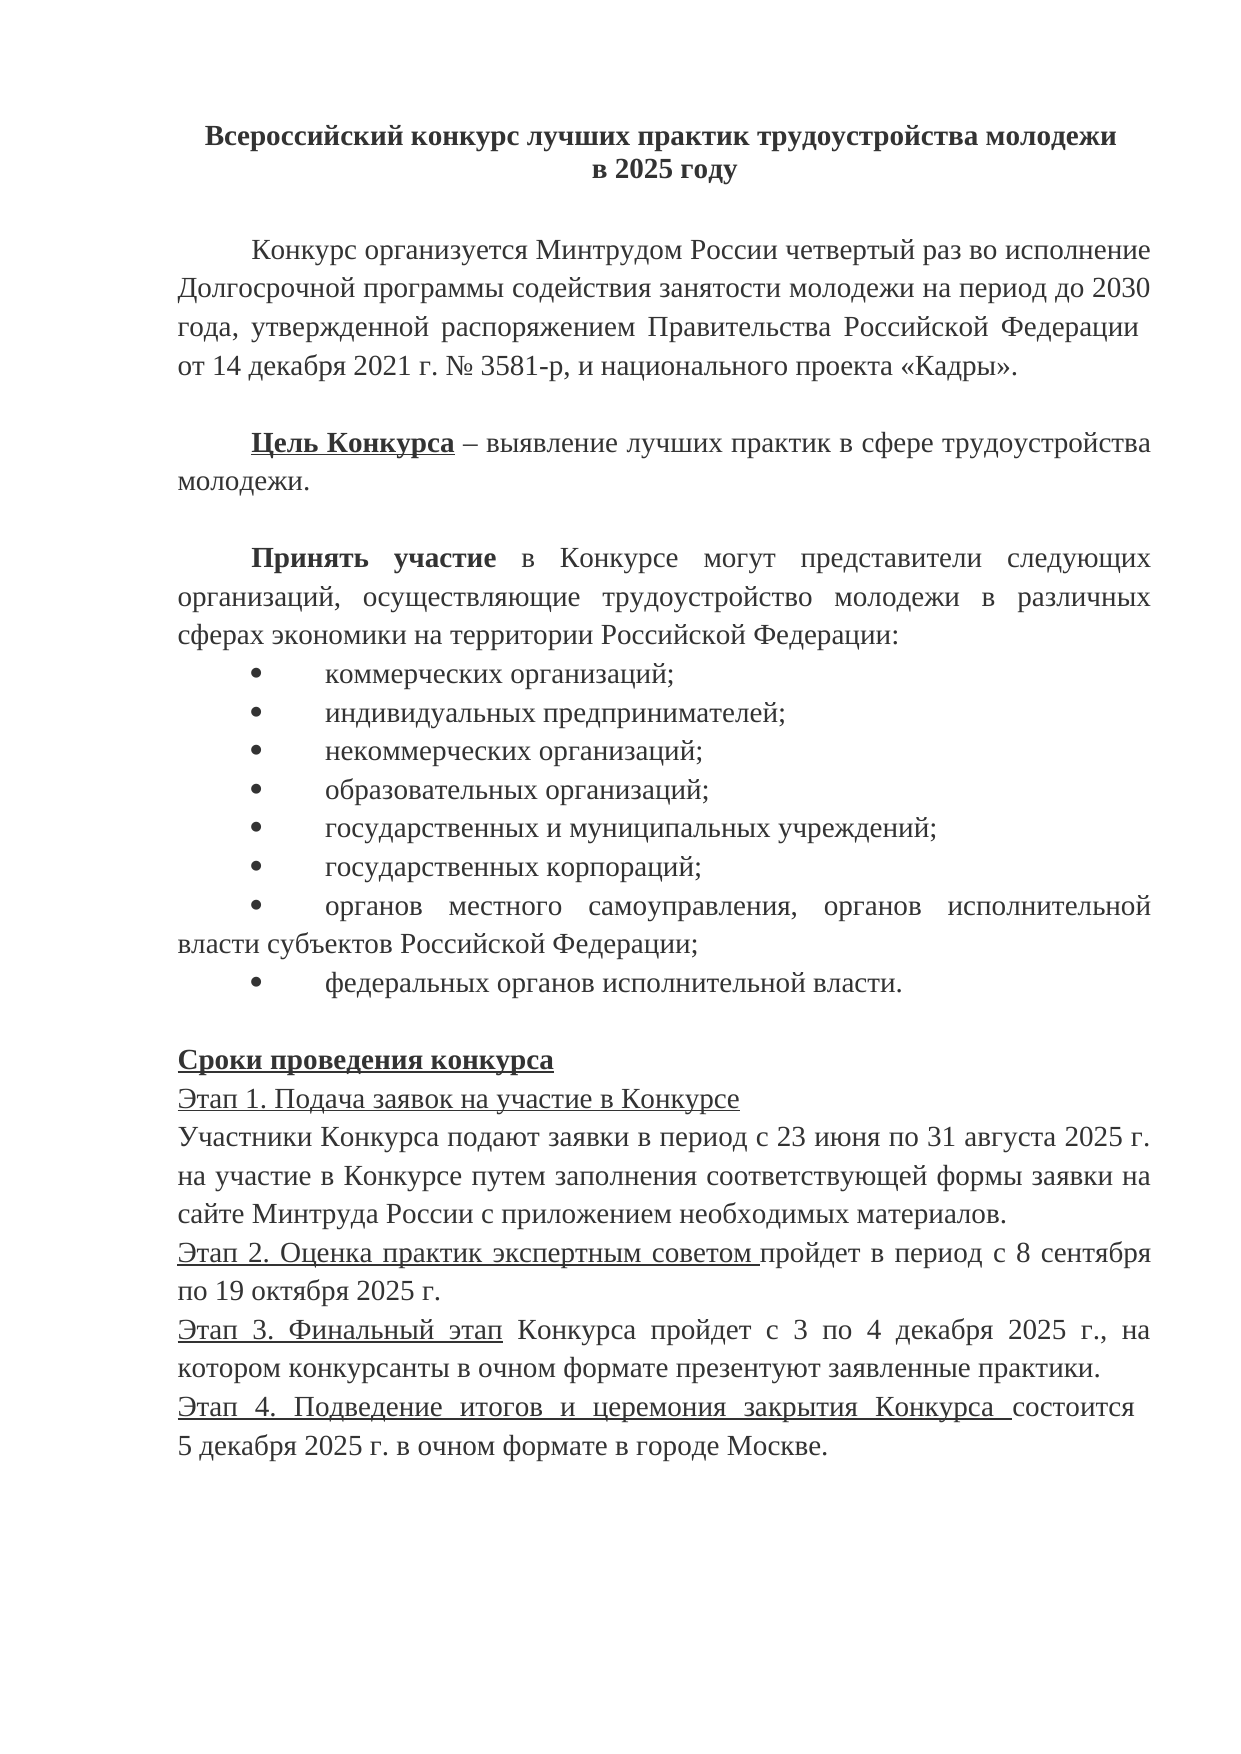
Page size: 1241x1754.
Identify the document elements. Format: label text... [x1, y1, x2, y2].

text Цель Конкурса – выявление лучших практик в сфере трудоустройства молодежи. [177, 425, 1152, 497]
list федеральных органов исполнительной власти. [177, 965, 1152, 999]
list коммерческих организаций; [177, 656, 1152, 690]
text Этап 1. Подача заявок на участие в Конкурсе [177, 1081, 1152, 1114]
text Этап 2. Оценка практик экспертным советом пройдет в период с 8 сентября по 19 октября 2025 г. [177, 1235, 1152, 1307]
text Этап 3. Финальный этап Конкурса пройдет с 3 по 4 декабря 2025 г., на котором конкурсанты в очном формате презентуют заявленные практики. [177, 1312, 1152, 1384]
list некоммерческих организаций; [177, 733, 1152, 767]
list образовательных организаций; [177, 772, 1152, 806]
list индивидуальных предпринимателей; [177, 695, 1152, 728]
list государственных корпораций; [177, 849, 1152, 883]
text Участники Конкурса подают заявки в период с 23 июня по 31 августа 2025 г. на участие в Конкурсе путем заполнения соответствующей формы заявки на сайте Минтруда России с приложением необходимых материалов. [177, 1119, 1152, 1230]
text Сроки проведения конкурса [177, 1042, 1152, 1076]
text Этап 4. Подведение итогов и церемония закрытия Конкурса состоится 5 декабря 2025 г. в очном формате в городе Москве. [177, 1389, 1152, 1461]
text Всероссийский конкурс лучших практик трудоустройства молодежи в 2025 году [177, 118, 1152, 185]
text Конкурс организуется Минтрудом России четвертый раз во исполнение Долгосрочной программы содействия занятости молодежи на период до 2030 года, утвержденной распоряжением Правительства Российской Федерации от 14 декабря 2021 г. № 3581-р, и национального проекта «Кадры». [177, 232, 1152, 381]
text Принять участие в Конкурсе могут представители следующих организаций, осуществляющие трудоустройство молодежи в различных сферах экономики на территории Российской Федерации: [177, 540, 1152, 651]
list органов местного самоуправления, органов исполнительной власти субъектов Российской Федерации; [177, 888, 1152, 960]
list государственных и муниципальных учреждений; [177, 811, 1152, 844]
